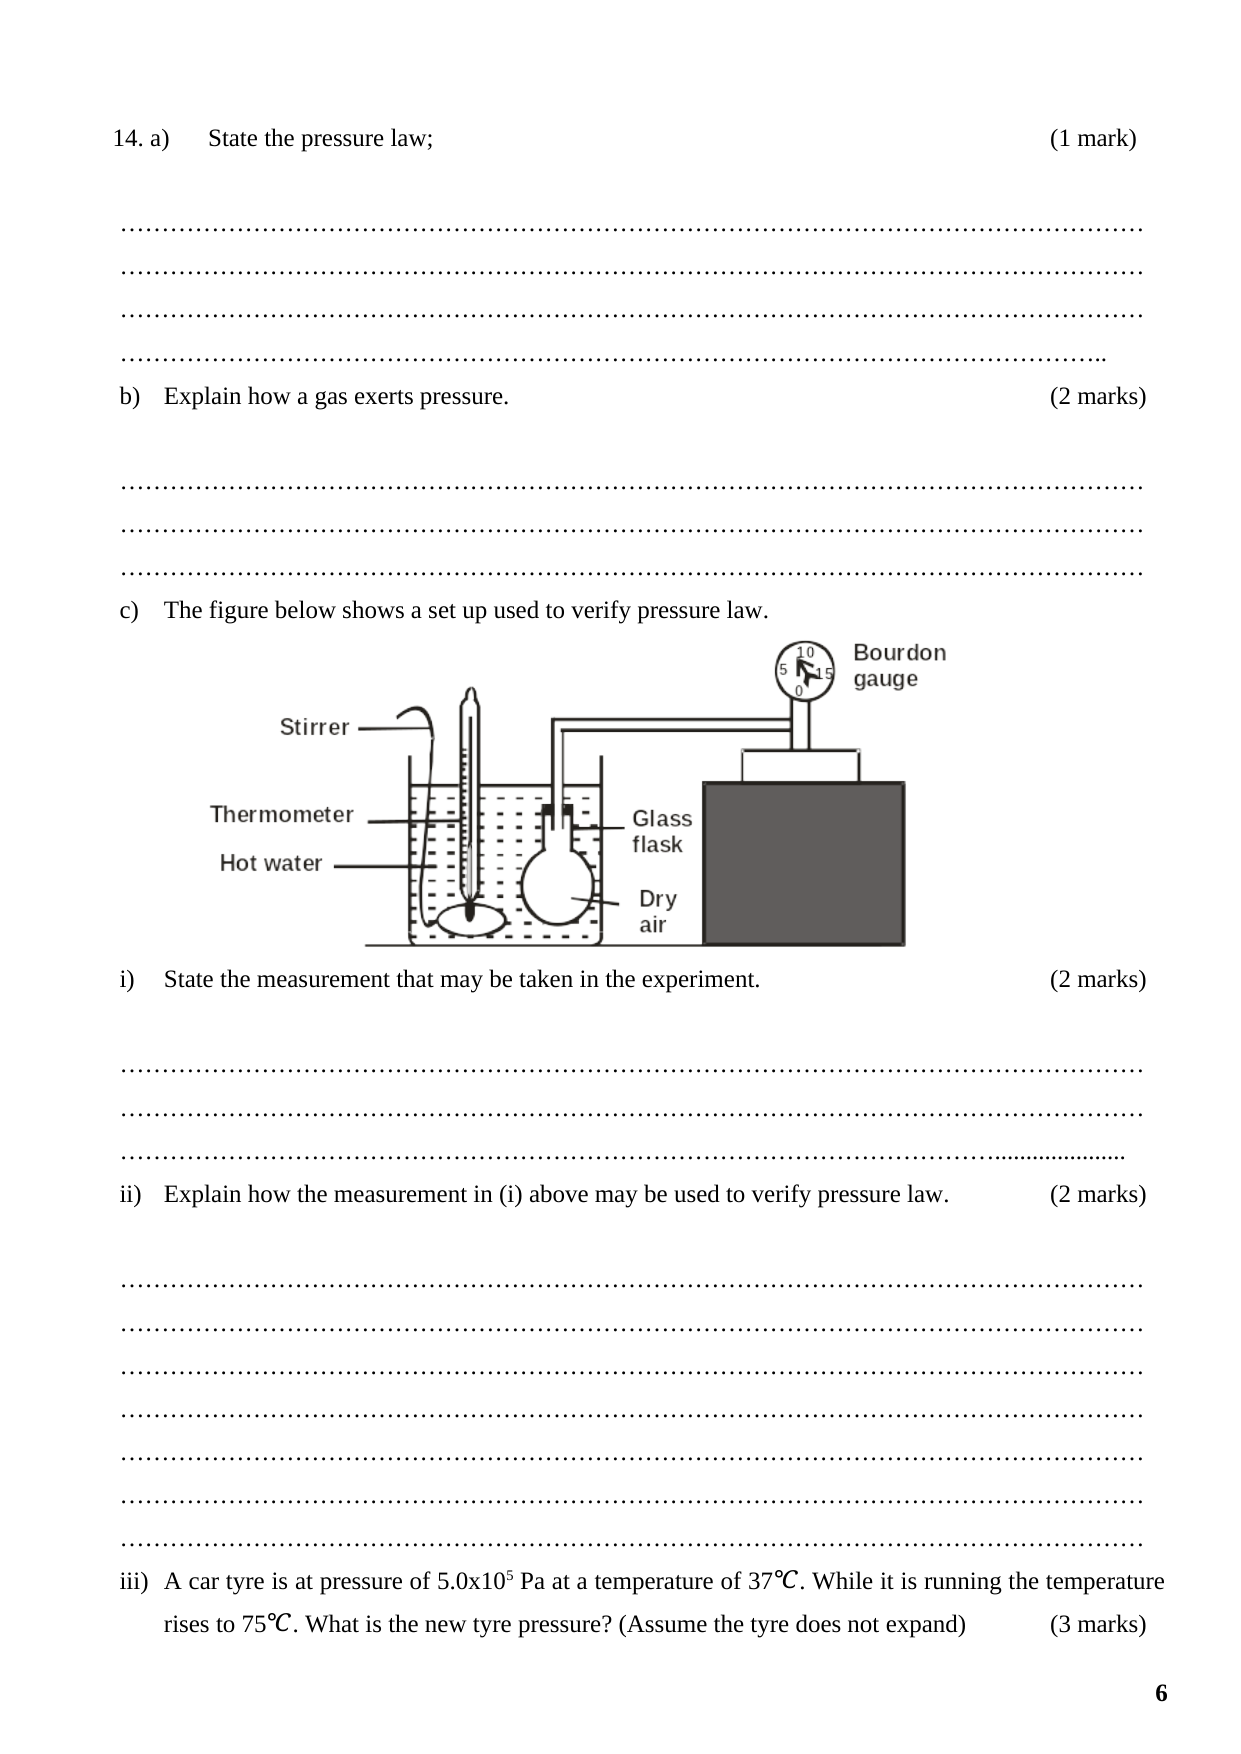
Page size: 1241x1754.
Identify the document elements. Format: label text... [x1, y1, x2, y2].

text 14. a) State the pressure law; (1 mark) [112, 123, 1165, 151]
list Explain how the measurement in (i) above may be used to verify pressure law. (2 marks) [119, 1179, 1165, 1208]
text …………………………………………………………………………………………………………………………………………………………………………………………………………………………………………………………………………………………………………………………………………………………………………………………………………………………………………………………………………………………………………………………………………………………………………………………………………………………………………………………………………………………………………………………………………………………………………………………… [75, 1222, 1165, 1552]
text ………………………………………………………………………………………………………………………………………………………………………………………………………………………………………………………………………………………………………………………..................... [75, 1007, 1165, 1164]
text ……………………………………………………………………………………………………………………………………………………………………………………………………………………………………………………………………………………………………………………………………………………………………………………………………………………………………………….. [75, 166, 1165, 366]
text ……………………………………………………………………………………………………………………………………………………………………………………………………………………………………………………………………………………………………………………………………… [75, 424, 1165, 581]
list State the measurement that may be taken in the experiment. (2 marks) [119, 964, 1165, 993]
list The figure below shows a set up used to verify pressure law. [119, 596, 1165, 624]
list A car tyre is at pressure of 5.0x105 Pa at a temperature of 37. While it is running the temperature rises to 75. What is the new tyre pressure? (Assume the tyre does not expand) (3 marks) [119, 1566, 1165, 1638]
list Explain how a gas exerts pressure. (2 marks) [119, 381, 1165, 409]
